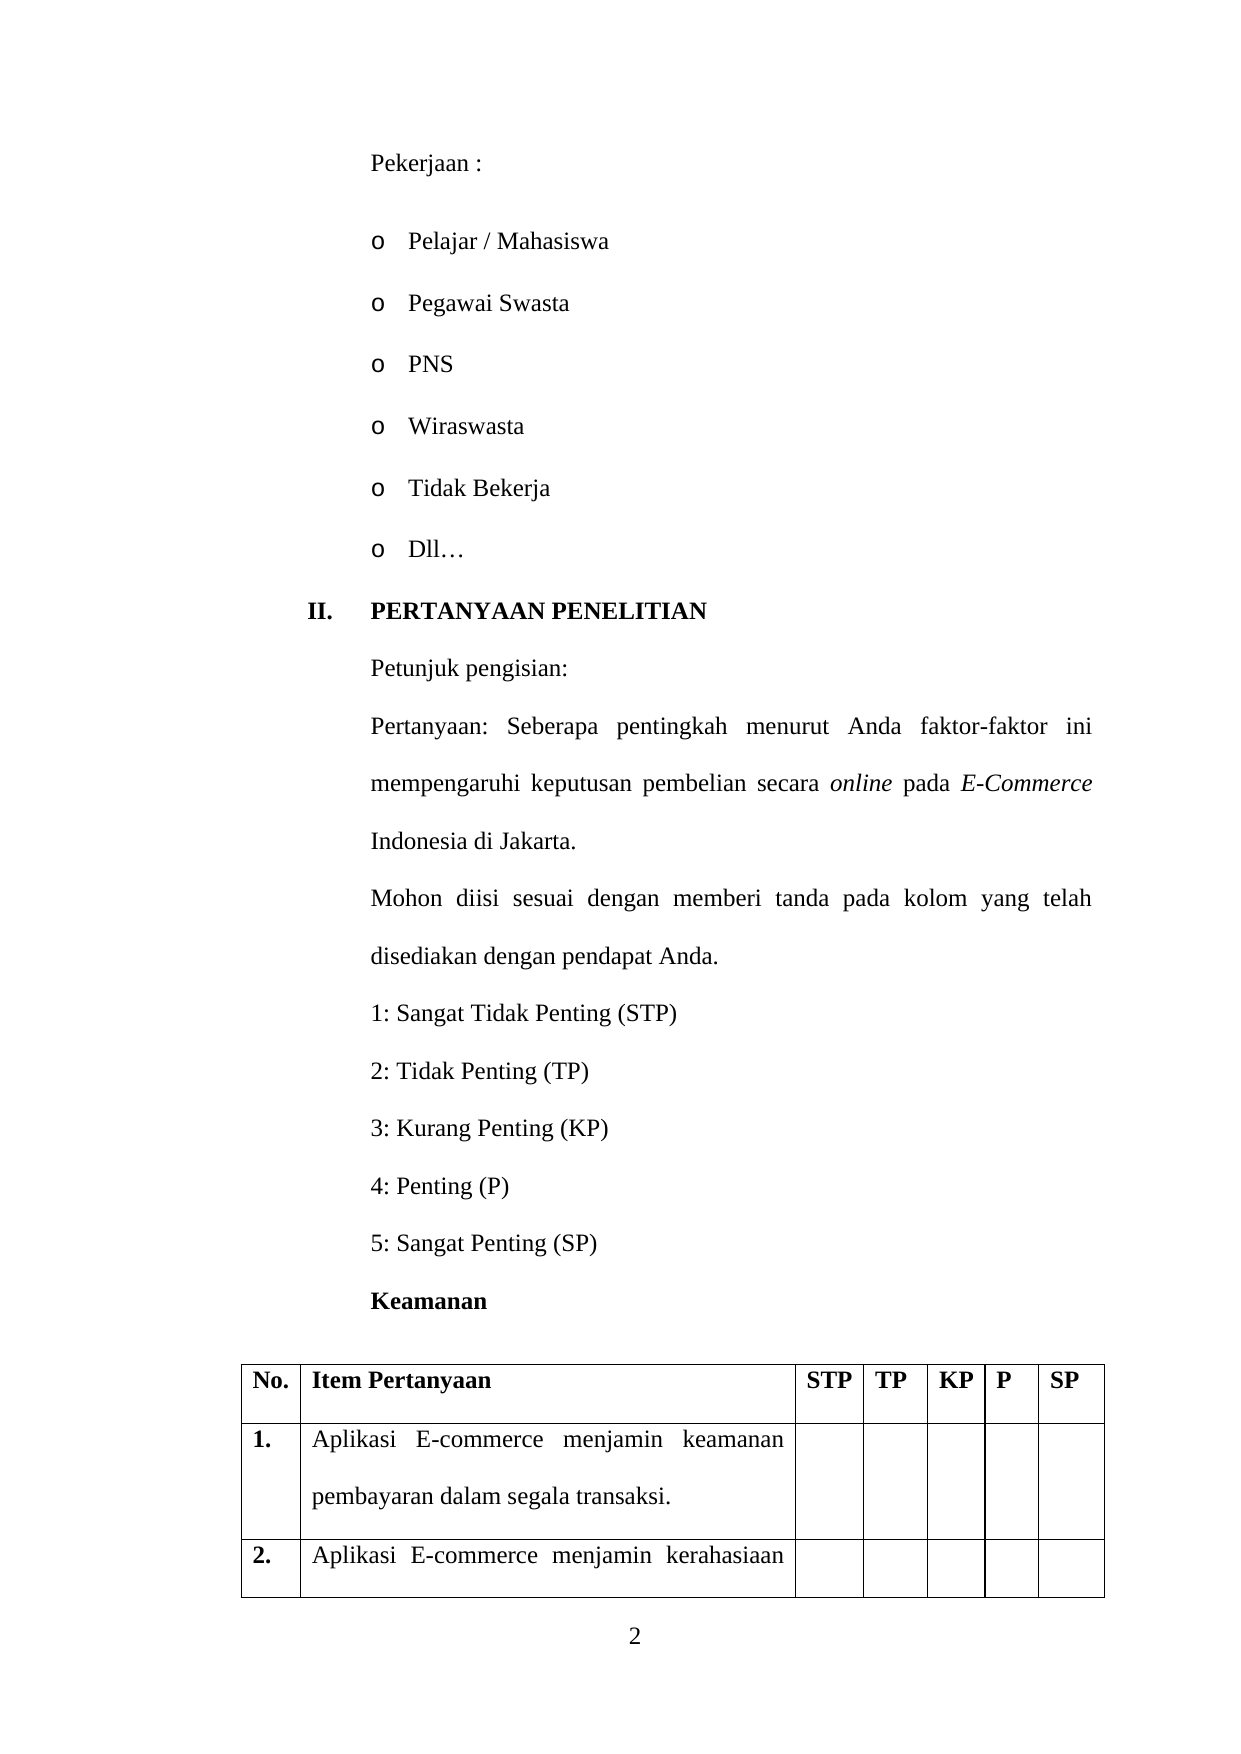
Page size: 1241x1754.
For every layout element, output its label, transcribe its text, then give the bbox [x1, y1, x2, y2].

list PERTANYAAN PENELITIAN [333, 596, 1092, 625]
list 4: Penting (P) [370, 1171, 1092, 1200]
table_cell Aplikasi E-commerce menjamin keamanan pembayaran dalam segala transaksi. [301, 1424, 795, 1539]
list 5: Sangat Penting (SP) [370, 1228, 1092, 1257]
list Keamanan [370, 1286, 1092, 1315]
table_header KP [928, 1365, 984, 1423]
table_header SP [1039, 1365, 1104, 1423]
table_cell [796, 1424, 863, 1539]
list PNS [370, 349, 1092, 380]
table_cell [986, 1424, 1038, 1539]
list 1: Sangat Tidak Penting (STP) [370, 998, 1092, 1027]
table_cell [796, 1540, 863, 1597]
list Pelajar / Mahasiswa [370, 226, 1092, 257]
table_cell [1039, 1540, 1104, 1597]
table_cell [864, 1540, 927, 1597]
table_header STP [796, 1365, 863, 1423]
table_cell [301, 1540, 795, 1597]
list 2: Tidak Penting (TP) [370, 1056, 1092, 1085]
text Pekerjaan : [370, 148, 1092, 176]
list Wiraswasta [370, 411, 1092, 442]
list Pertanyaan: Seberapa pentingkah menurut Anda faktor-faktor ini mempengaruhi keputusan pembelian secara online pada E-Commerce Indonesia di Jakarta. [370, 711, 1092, 855]
table_header Item Pertanyaan [301, 1365, 795, 1423]
table_header No. [242, 1365, 300, 1423]
list Pegawai Swasta [370, 288, 1092, 318]
table_cell [864, 1424, 927, 1539]
list Dll… [370, 534, 1092, 565]
table_header TP [864, 1365, 927, 1423]
table_cell [1039, 1424, 1104, 1539]
list 3: Kurang Penting (KP) [370, 1113, 1092, 1142]
table_cell [928, 1424, 984, 1539]
table_cell 1. [242, 1424, 300, 1539]
table_header P [986, 1365, 1038, 1423]
list Mohon diisi sesuai dengan memberi tanda pada kolom yang telah disediakan dengan pendapat Anda. [370, 883, 1092, 970]
list Tidak Bekerja [370, 473, 1092, 503]
table_cell [986, 1540, 1038, 1597]
table_cell 2. [242, 1540, 300, 1597]
table_cell [928, 1540, 984, 1597]
list Petunjuk pengisian: [370, 653, 1092, 682]
